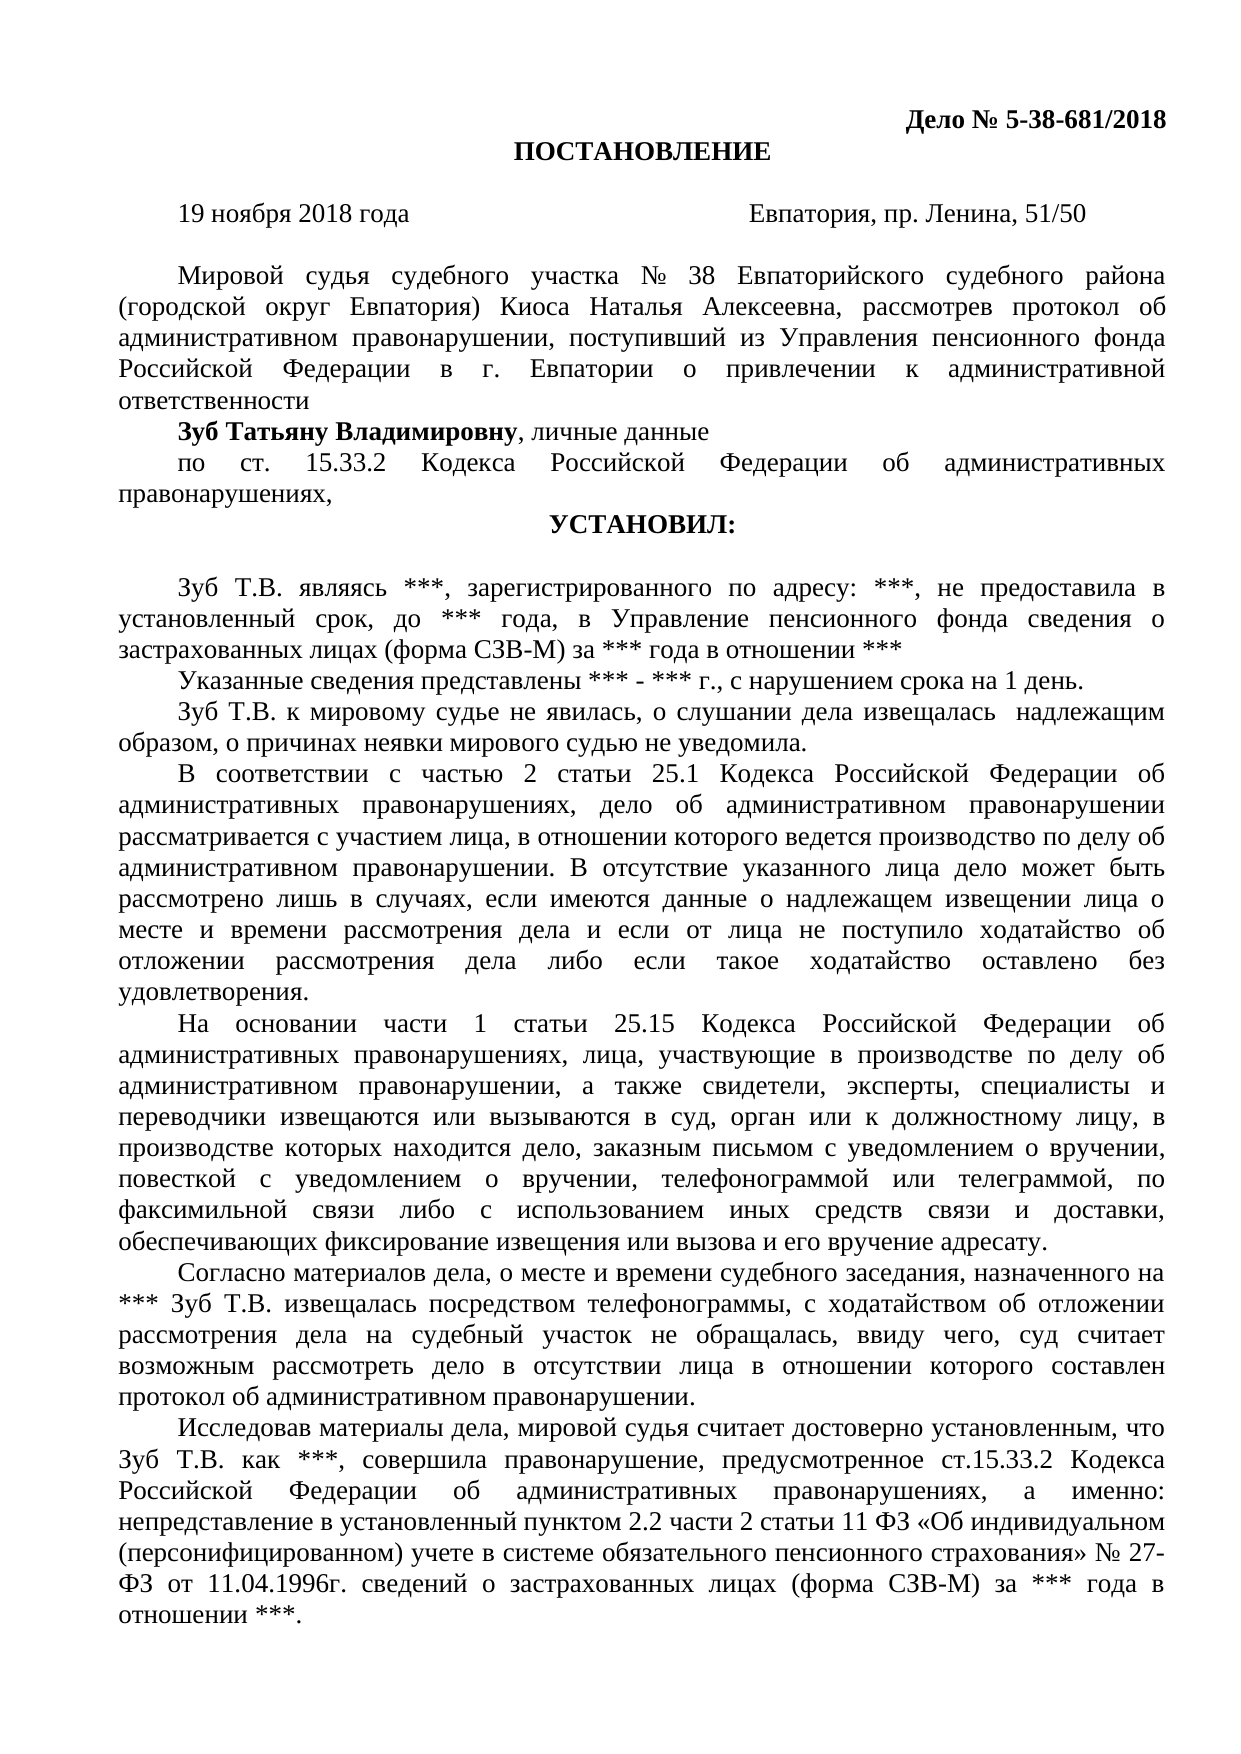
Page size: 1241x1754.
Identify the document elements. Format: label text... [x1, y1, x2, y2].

text Исследовав материалы дела, мировой судья считает достоверно установленным, что Зуб Т.В. как ***, совершила правонарушение, предусмотренное ст.15.33.2 Кодекса Российской Федерации об административных правонарушениях, а именно: непредставление в установленный пунктом 2.2 части 2 статьи 11 ФЗ «Об индивидуальном (персонифицированном) учете в системе обязательного пенсионного страхования» № 27-ФЗ от 11.04.1996г. сведений о застрахованных лицах (форма СЗВ-М) за *** года в отношении ***. [118, 1412, 1167, 1629]
text Мировой судья судебного участка № 38 Евпаторийского судебного района (городской округ Евпатория) Киоса Наталья Алексеевна, рассмотрев протокол об административном правонарушении, поступивший из Управления пенсионного фонда Российской Федерации в г. Евпатории о привлечении к административной ответственности [118, 259, 1167, 415]
text по ст. 15.33.2 Кодекса Российской Федерации об административных правонарушениях, [118, 446, 1167, 508]
text Зуб Т.В. являясь ***, зарегистрированного по адресу: ***, не предоставила в установленный срок, до *** года, в Управление пенсионного фонда сведения о застрахованных лицах (форма СЗВ-М) за *** года в отношении *** [118, 571, 1167, 664]
text 19 ноября 2018 года Евпатория, пр. Ленина, 51/50 [118, 197, 1167, 228]
text На основании части 1 статьи 25.15 Кодекса Российской Федерации об административных правонарушениях, лица, участвующие в производстве по делу об административном правонарушении, а также свидетели, эксперты, специалисты и переводчики извещаются или вызываются в суд, орган или к должностному лицу, в производстве которых находится дело, заказным письмом с уведомлением о вручении, повесткой с уведомлением о вручении, телефонограммой или телеграммой, по факсимильной связи либо с использованием иных средств связи и доставки, обеспечивающих фиксирование извещения или вызова и его вручение адресату. [118, 1007, 1167, 1256]
text Зуб Татьяну Владимировну, личные данные [118, 415, 1167, 446]
text Указанные сведения представлены *** - *** г., с нарушением срока на 1 день. [118, 664, 1167, 695]
text Согласно материалов дела, о месте и времени судебного заседания, назначенного на *** Зуб Т.В. извещалась посредством телефонограммы, с ходатайством об отложении рассмотрения дела на судебный участок не обращалась, ввиду чего, суд считает возможным рассмотреть дело в отсутствии лица в отношении которого составлен протокол об административном правонарушении. [118, 1256, 1167, 1412]
text УСТАНОВИЛ: [118, 508, 1167, 539]
text Зуб Т.В. к мировому судье не явилась, о слушании дела извещалась надлежащим образом, о причинах неявки мирового судью не уведомила. [118, 695, 1167, 757]
text Дело № 5-38-681/2018 [118, 103, 1167, 134]
text ПОСТАНОВЛЕНИЕ [118, 134, 1167, 166]
text В соответствии с частью 2 статьи 25.1 Кодекса Российской Федерации об административных правонарушениях, дело об административном правонарушении рассматривается с участием лица, в отношении которого ведется производство по делу об административном правонарушении. В отсутствие указанного лица дело может быть рассмотрено лишь в случаях, если имеются данные о надлежащем извещении лица о месте и времени рассмотрения дела и если от лица не поступило ходатайство об отложении рассмотрения дела либо если такое ходатайство оставлено без удовлетворения. [118, 757, 1167, 1007]
